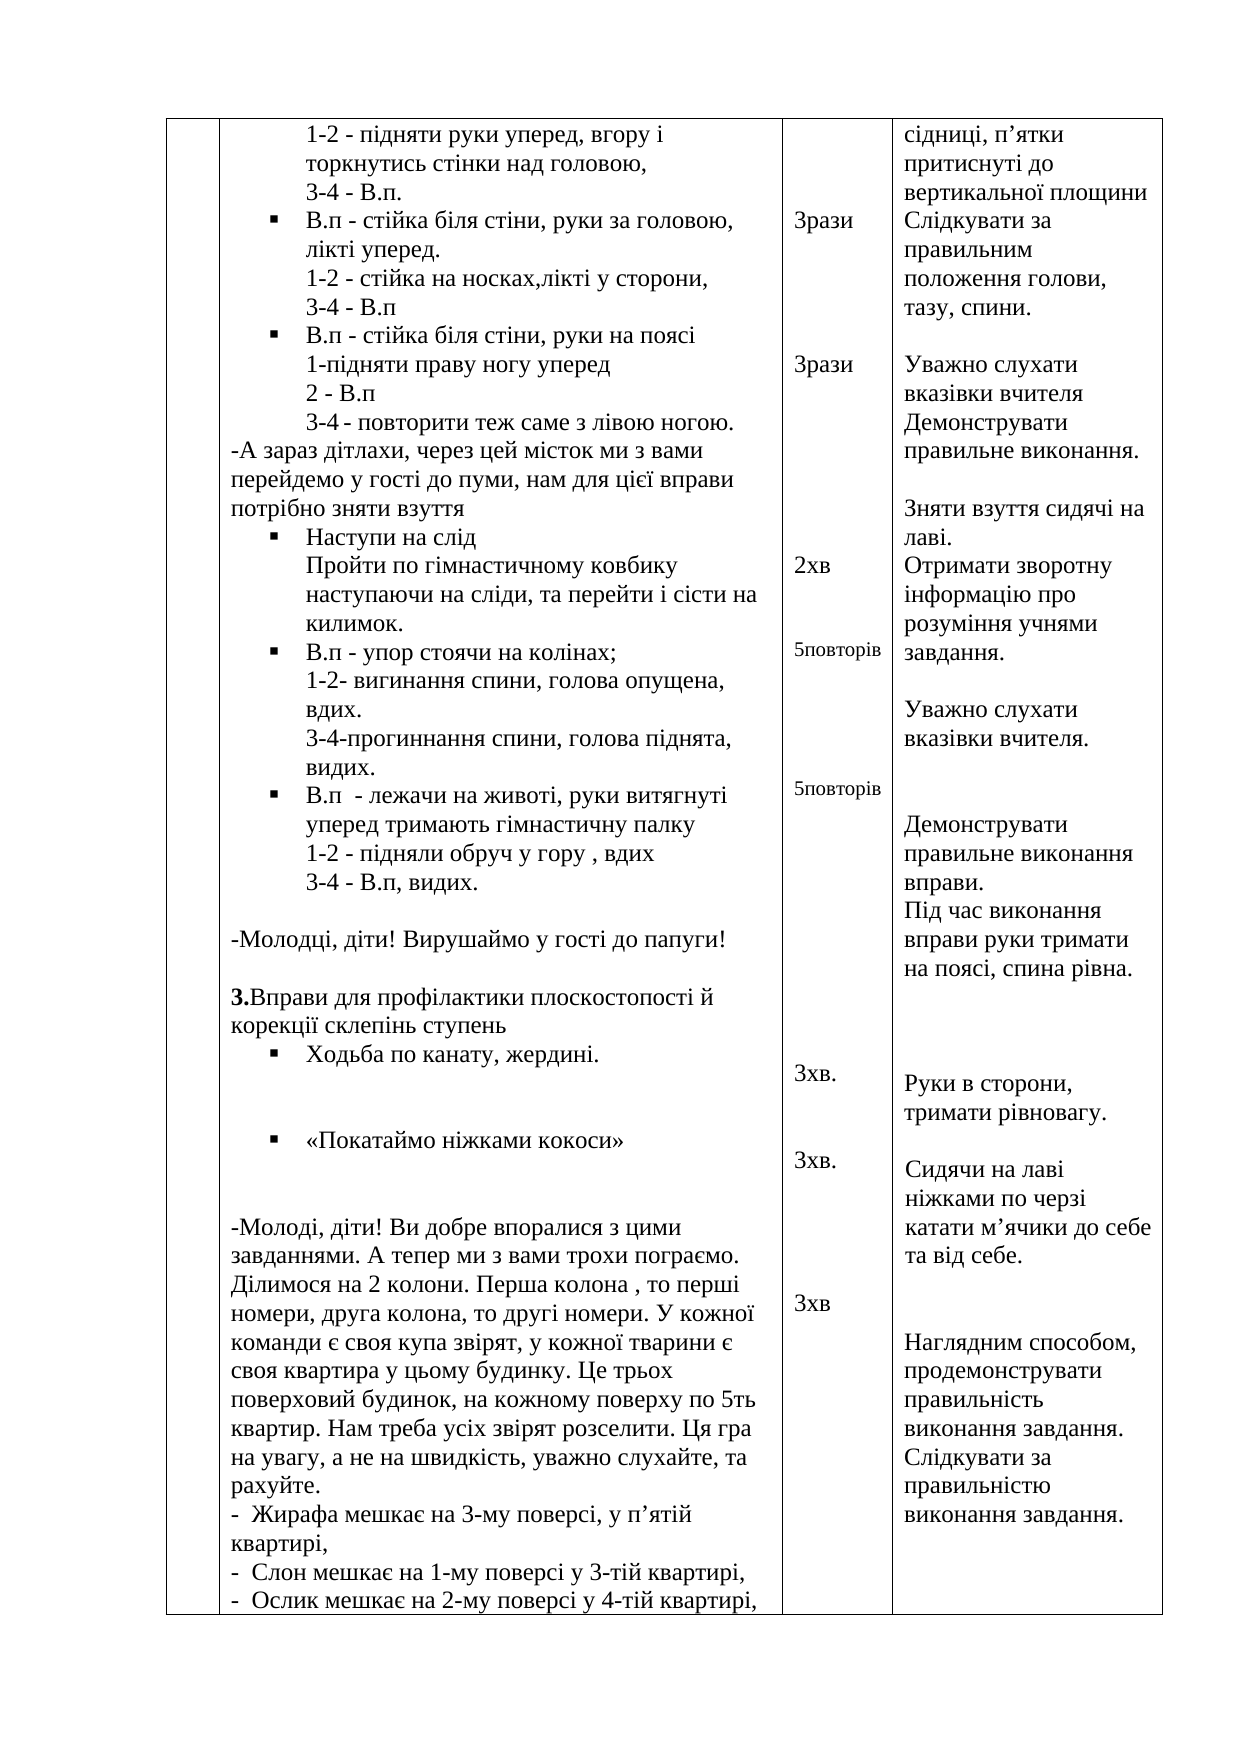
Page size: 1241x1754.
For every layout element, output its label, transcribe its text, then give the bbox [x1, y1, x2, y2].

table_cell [220, 119, 782, 1614]
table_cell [783, 119, 892, 1614]
table_cell 3 [167, 119, 219, 1614]
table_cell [893, 119, 1162, 1614]
